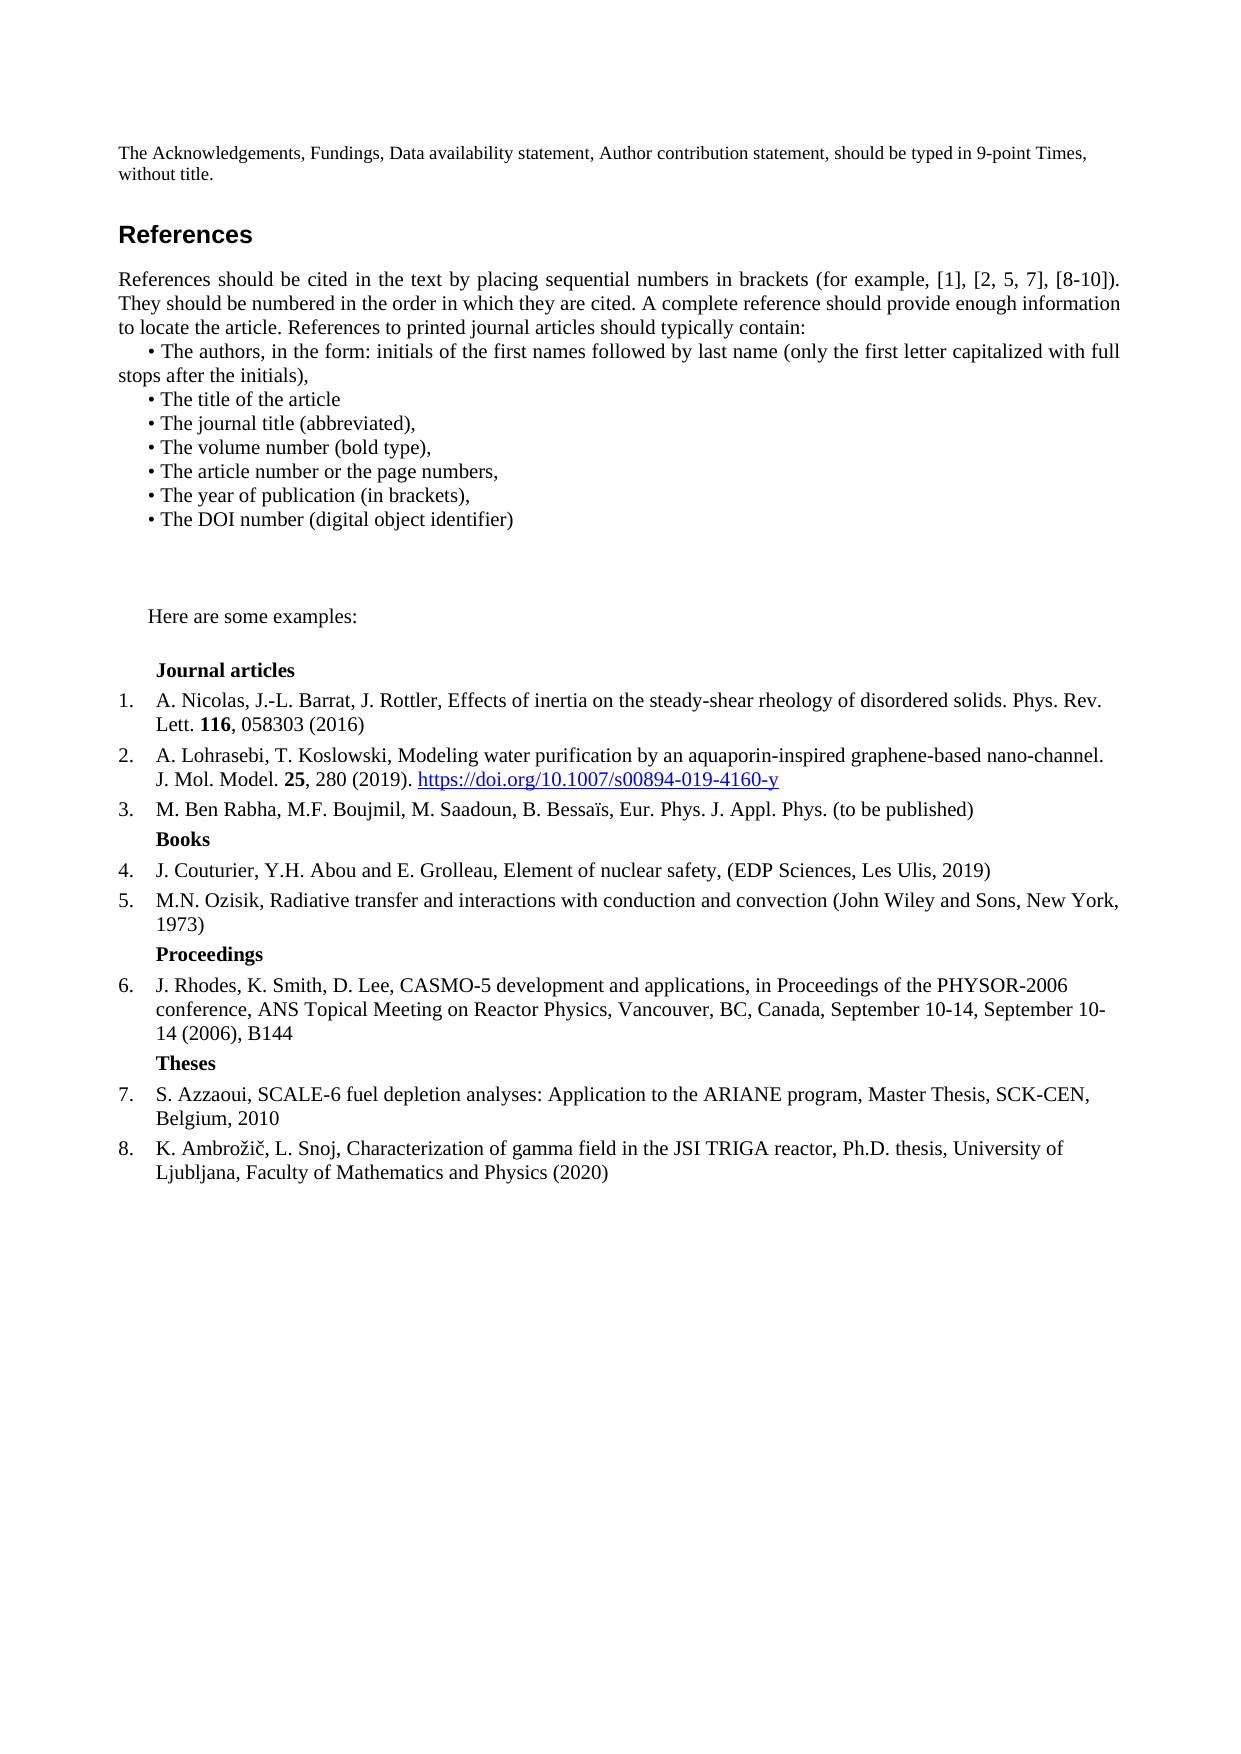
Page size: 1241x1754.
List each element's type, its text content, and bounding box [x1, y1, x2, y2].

text References should be cited in the text by placing sequential numbers in brackets (for example, [1], [2, 5, 7], [8-10]). They should be numbered in the order in which they are cited. A complete reference should provide enough information to locate the article. References to printed journal articles should typically contain: [118, 267, 1122, 339]
list Journal articles [156, 658, 1022, 682]
text • The authors, in the form: initials of the first names followed by last name (only the first letter capitalized with full stops after the initials), [118, 339, 1122, 387]
text Here are some examples: [118, 604, 1122, 628]
list Proceedings [156, 942, 1022, 966]
text • The title of the article [118, 387, 1122, 411]
text References [118, 220, 1122, 249]
text J. Rhodes, K. Smith, D. Lee, CASMO-5 development and applications, in Proceedings of the PHYSOR-2006 conference, ANS Topical Meeting on Reactor Physics, Vancouver, BC, Canada, September 10-14, September 10-14 (2006), B144 [118, 973, 1122, 1045]
text K. Ambrožič, L. Snoj, Characterization of gamma field in the JSI TRIGA reactor, Ph.D. thesis, University of Ljubljana, Faculty of Mathematics and Physics (2020) [118, 1136, 1122, 1184]
text The Acknowledgements, Fundings, Data availability statement, Author contribution statement, should be typed in 9-point Times, without title. [118, 142, 1122, 185]
text • The volume number (bold type), [118, 435, 1122, 459]
list Books [156, 827, 1022, 851]
text J. Couturier, Y.H. Abou and E. Grolleau, Element of nuclear safety, (EDP Sciences, Les Ulis, 2019) [118, 858, 1122, 882]
text • The article number or the page numbers, [118, 459, 1122, 483]
list Theses [156, 1051, 1022, 1075]
text • The DOI number (digital object identifier) [118, 507, 1122, 531]
text • The journal title (abbreviated), [118, 411, 1122, 435]
text M. Ben Rabha, M.F. Boujmil, M. Saadoun, B. Bessaïs, Eur. Phys. J. Appl. Phys. (to be published) [118, 797, 1122, 821]
text A. Nicolas, J.-L. Barrat, J. Rottler, Effects of inertia on the steady-shear rheology of disordered solids. Phys. Rev. Lett. 116, 058303 (2016) [118, 688, 1122, 736]
text • The year of publication (in brackets), [118, 483, 1122, 507]
text A. Lohrasebi, T. Koslowski, Modeling water purification by an aquaporin-inspired graphene-based nano-channel. J. Mol. Model. 25, 280 (2019). https://doi.org/10.1007/s00894-019-4160-y [118, 743, 1122, 791]
text M.N. Ozisik, Radiative transfer and interactions with conduction and convection (John Wiley and Sons, New York, 1973) [118, 888, 1122, 936]
text S. Azzaoui, SCALE-6 fuel depletion analyses: Application to the ARIANE program, Master Thesis, SCK-CEN, Belgium, 2010 [118, 1081, 1122, 1129]
